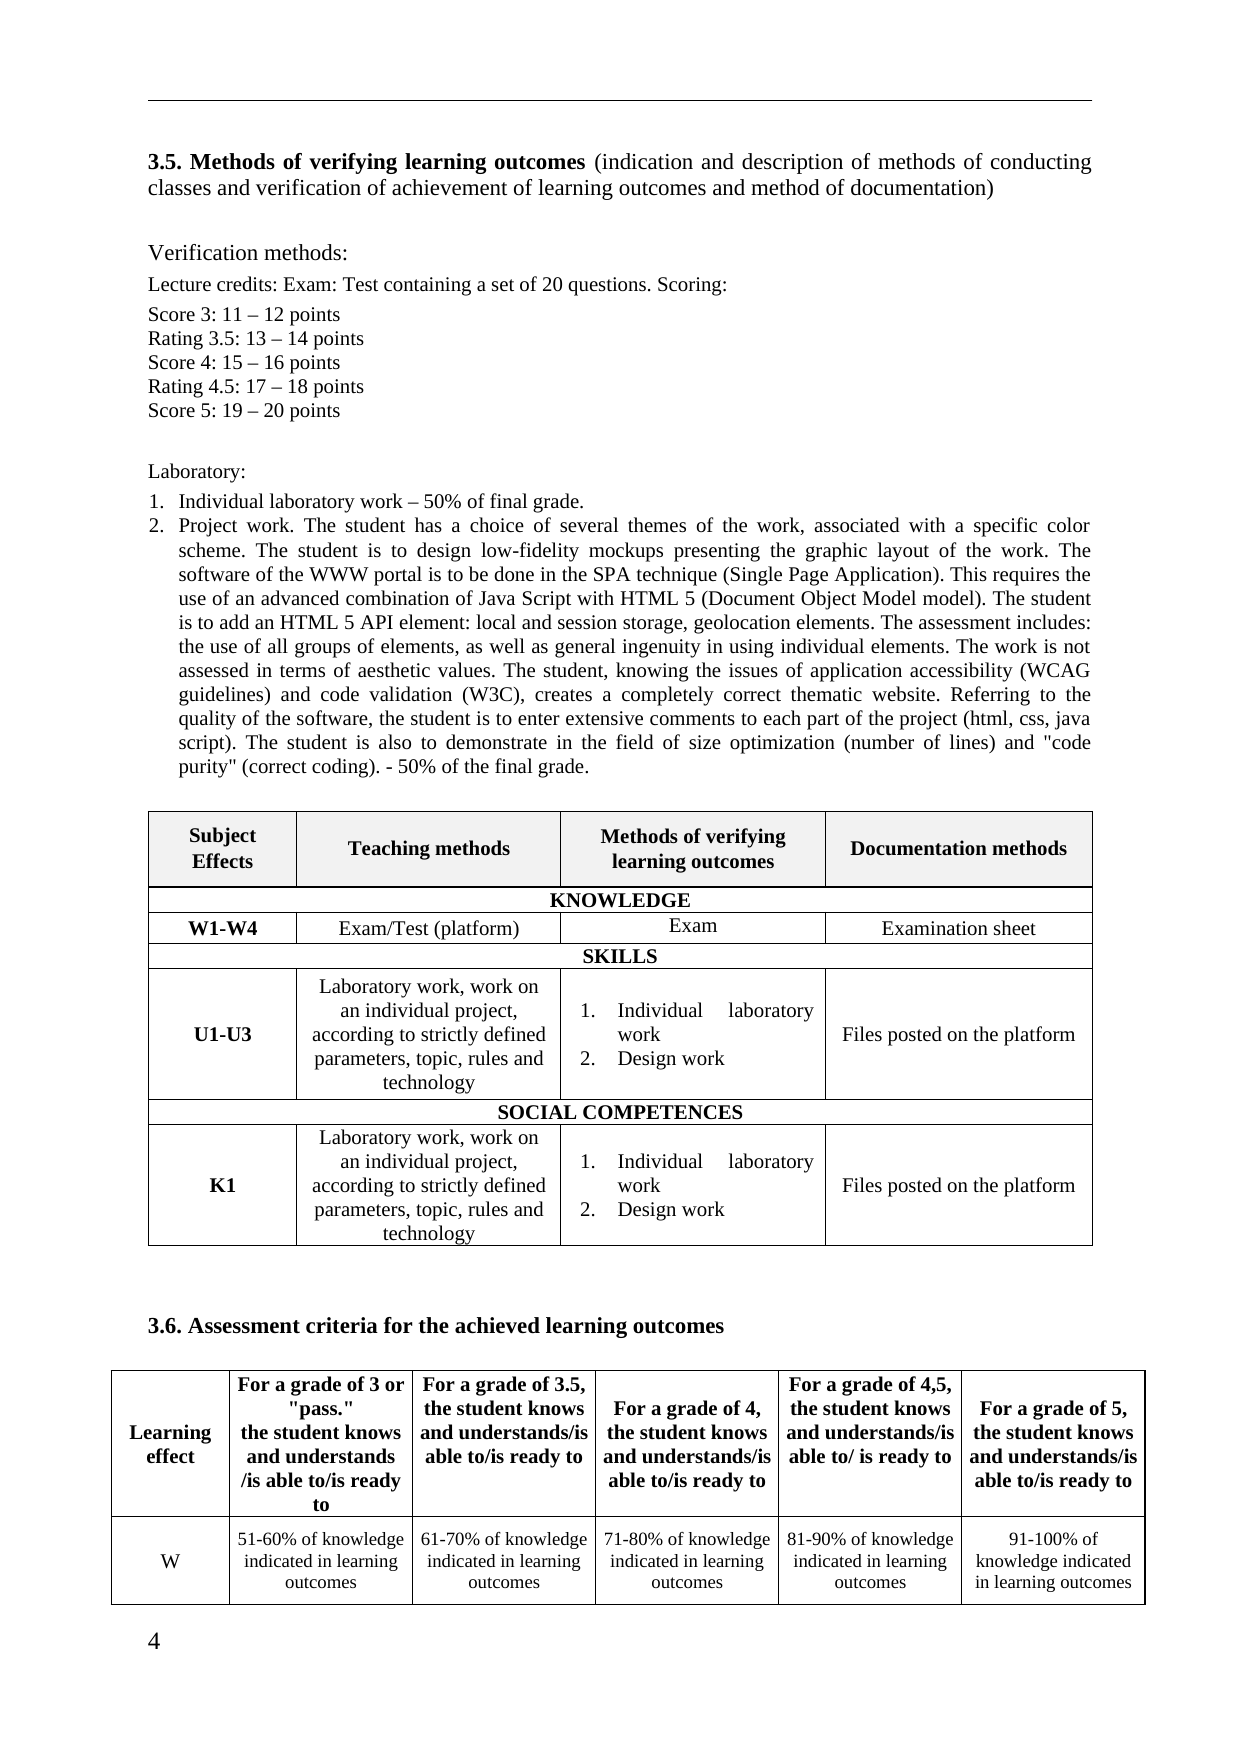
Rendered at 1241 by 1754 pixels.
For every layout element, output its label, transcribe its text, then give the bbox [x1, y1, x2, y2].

list Rating 4.5: 17 – 18 points [148, 374, 1092, 398]
table_cell Files posted on the platform [826, 969, 1092, 1099]
table_header For a grade of 4, the student knows and understands/is able to/is ready to [596, 1371, 778, 1516]
table_header Teaching methods [297, 812, 560, 886]
list Individual laboratory work – 50% of final grade. [149, 489, 1092, 513]
table_cell 61-70% of knowledge indicated in learning outcomes [413, 1517, 595, 1604]
table_header Learning effect [112, 1371, 229, 1516]
list Score 4: 15 – 16 points [148, 350, 1092, 374]
text Verification methods: [148, 239, 1092, 266]
table_header For a grade of 4,5, the student knows and understands/is able to/ is ready to [779, 1371, 961, 1516]
table_cell Examination sheet [826, 913, 1092, 943]
table_header For a grade of 5, the student knows and understands/is able to/is ready to [962, 1371, 1144, 1516]
table_cell Exam [561, 913, 825, 943]
table_cell KNOWLEDGE [149, 888, 1092, 912]
table_header Methods of verifying learning outcomes [561, 812, 825, 886]
table_cell Individual laboratory work Design work [561, 1125, 825, 1245]
table_cell Individual laboratory work Design work [561, 969, 825, 1099]
table_cell W [112, 1517, 229, 1604]
text Score 5: 19 – 20 points [148, 398, 1092, 422]
table_header For a grade of 3 or "pass." the student knows and understands /is able to/is ready to [230, 1371, 412, 1516]
table_cell 51-60% of knowledge indicated in learning outcomes [230, 1517, 412, 1604]
text Laboratory: [148, 459, 1092, 483]
list Project work. The student has a choice of several themes of the work, associated with a specific color scheme. The student is to design low-fidelity mockups presenting the graphic layout of the work. The software of the WWW portal is to be done in the SPA technique (Single Page Application). This requires the use of an advanced combination of Java Script with HTML 5 (Document Object Model model). The student is to add an HTML 5 API element: local and session storage, geolocation elements. The assessment includes: the use of all groups of elements, as well as general ingenuity in using individual elements. The work is not assessed in terms of aesthetic values. The student, knowing the issues of application accessibility (WCAG guidelines) and code validation (W3C), creates a completely correct thematic website. Referring to the quality of the software, the student is to enter extensive comments to each part of the project (html, css, java script). The student is also to demonstrate in the field of size optimization (number of lines) and "code purity" (correct coding). - 50% of the final grade. [149, 513, 1092, 778]
table_cell Laboratory work, work on an individual project, according to strictly defined parameters, topic, rules and technology [297, 969, 560, 1099]
table_cell W1-W4 [149, 913, 296, 943]
list Score 3: 11 – 12 points [148, 302, 1092, 326]
table_cell Files posted on the platform [826, 1125, 1092, 1245]
table_cell Exam/Test (platform) [297, 913, 560, 943]
text 3.6. Assessment criteria for the achieved learning outcomes [148, 1312, 1092, 1338]
table_cell SOCIAL COMPETENCES [149, 1100, 1092, 1124]
table_cell U1-U3 [149, 969, 296, 1099]
table_cell 71-80% of knowledge indicated in learning outcomes [596, 1517, 778, 1604]
table_cell SKILLS [149, 944, 1092, 968]
text 3.5. Methods of verifying learning outcomes (indication and description of methods of conducting classes and verification of achievement of learning outcomes and method of documentation) [148, 148, 1092, 200]
table_cell K1 [149, 1125, 296, 1245]
table_header Documentation methods [826, 812, 1092, 886]
table_header For a grade of 3.5, the student knows and understands/is able to/is ready to [413, 1371, 595, 1516]
table_cell 91-100% of knowledge indicated in learning outcomes [962, 1517, 1144, 1604]
table_header Subject Effects [149, 812, 296, 886]
table_cell 81-90% of knowledge indicated in learning outcomes [779, 1517, 961, 1604]
list Rating 3.5: 13 – 14 points [148, 326, 1092, 350]
text Lecture credits: Exam: Test containing a set of 20 questions. Scoring: [148, 272, 1092, 296]
table_cell Laboratory work, work on an individual project, according to strictly defined parameters, topic, rules and technology [297, 1125, 560, 1245]
